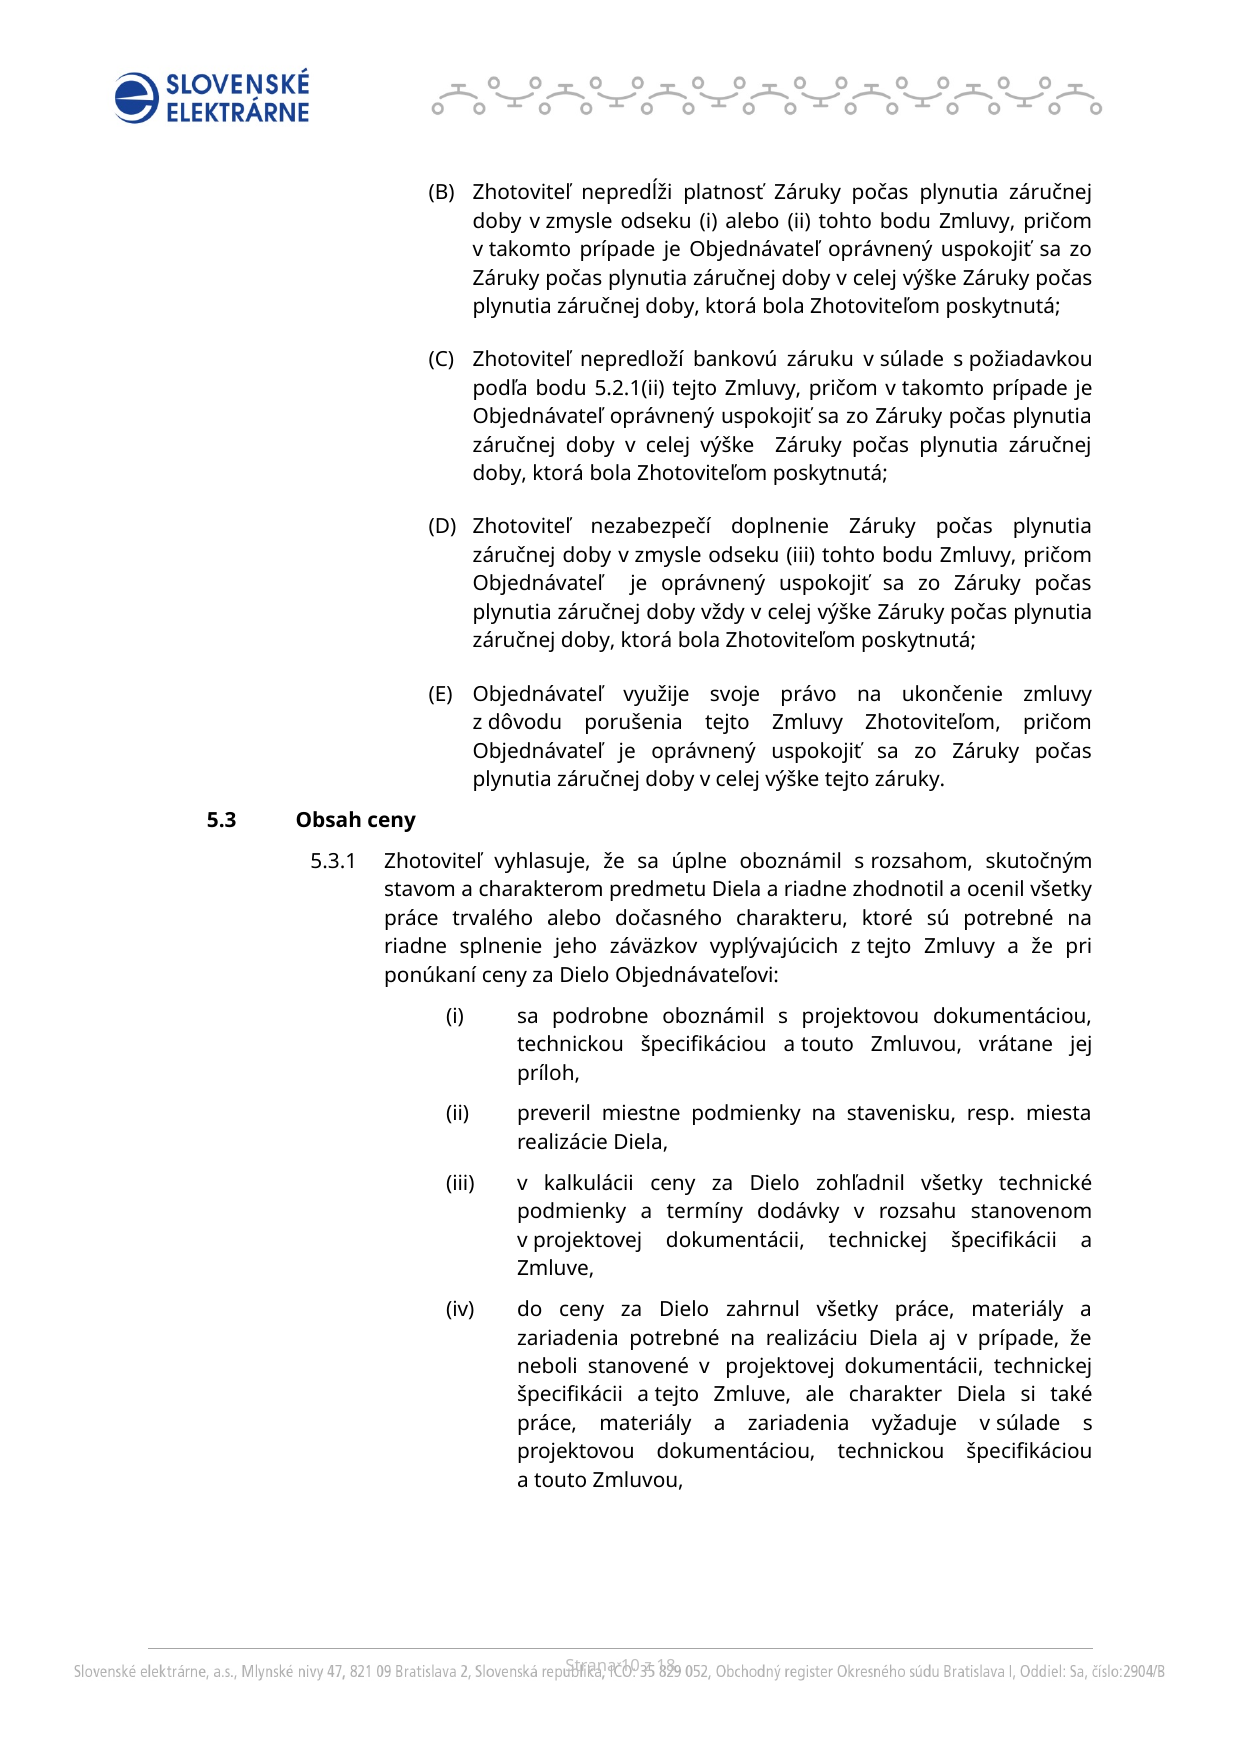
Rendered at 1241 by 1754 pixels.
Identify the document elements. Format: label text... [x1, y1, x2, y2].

list Objednávateľ využije svoje právo na ukončenie zmluvy z dôvodu porušenia tejto Zmluvy Zhotoviteľom, pričom Objednávateľ je oprávnený uspokojiť sa zo Záruky počas plynutia záručnej doby v celej výške tejto záruky. [428, 679, 1093, 793]
list Zhotoviteľ nezabezpečí doplnenie Záruky počas plynutia záručnej doby v zmysle odseku (iii) tohto bodu Zmluvy, pričom Objednávateľ je oprávnený uspokojiť sa zo Záruky počas plynutia záručnej doby vždy v celej výške Záruky počas plynutia záručnej doby, ktorá bola Zhotoviteľom poskytnutá; [428, 512, 1093, 654]
list preveril miestne podmienky na stavenisku, resp. miesta realizácie Diela, [446, 1098, 1093, 1155]
list Zhotoviteľ nepredĺži platnosť Záruky počas plynutia záručnej doby v zmysle odseku (i) alebo (ii) tohto bodu Zmluvy, pričom v takomto prípade je Objednávateľ oprávnený uspokojiť sa zo Záruky počas plynutia záručnej doby v celej výške Záruky počas plynutia záručnej doby, ktorá bola Zhotoviteľom poskytnutá; [428, 177, 1093, 319]
list sa podrobne oboznámil s projektovou dokumentáciou, technickou špecifikáciou a touto Zmluvou, vrátane jej príloh, [446, 1001, 1093, 1086]
text Obsah ceny [207, 805, 1093, 833]
picture [61, 1653, 1179, 1689]
picture [95, 54, 1151, 127]
list do ceny za Dielo zahrnul všetky práce, materiály a zariadenia potrebné na realizáciu Diela aj v prípade, že neboli stanovené v projektovej dokumentácii, technickej špecifikácii a tejto Zmluve, ale charakter Diela si také práce, materiály a zariadenia vyžaduje v súlade s projektovou dokumentáciou, technickou špecifikáciou a touto Zmluvou, [446, 1294, 1093, 1493]
list Zhotoviteľ vyhlasuje, že sa úplne oboznámil s rozsahom, skutočným stavom a charakterom predmetu Diela a riadne zhodnotil a ocenil všetky práce trvalého alebo dočasného charakteru, ktoré sú potrebné na riadne splnenie jeho záväzkov vyplývajúcich z tejto Zmluvy a že pri ponúkaní ceny za Dielo Objednávateľovi: [310, 846, 1093, 988]
list Zhotoviteľ nepredloží bankovú záruku v súlade s požiadavkou podľa bodu 5.2.1(ii) tejto Zmluvy, pričom v takomto prípade je Objednávateľ oprávnený uspokojiť sa zo Záruky počas plynutia záručnej doby v celej výške Záruky počas plynutia záručnej doby, ktorá bola Zhotoviteľom poskytnutá; [428, 344, 1093, 487]
list v kalkulácii ceny za Dielo zohľadnil všetky technické podmienky a termíny dodávky v rozsahu stanovenom v projektovej dokumentácii, technickej špecifikácii a Zmluve, [446, 1168, 1093, 1282]
